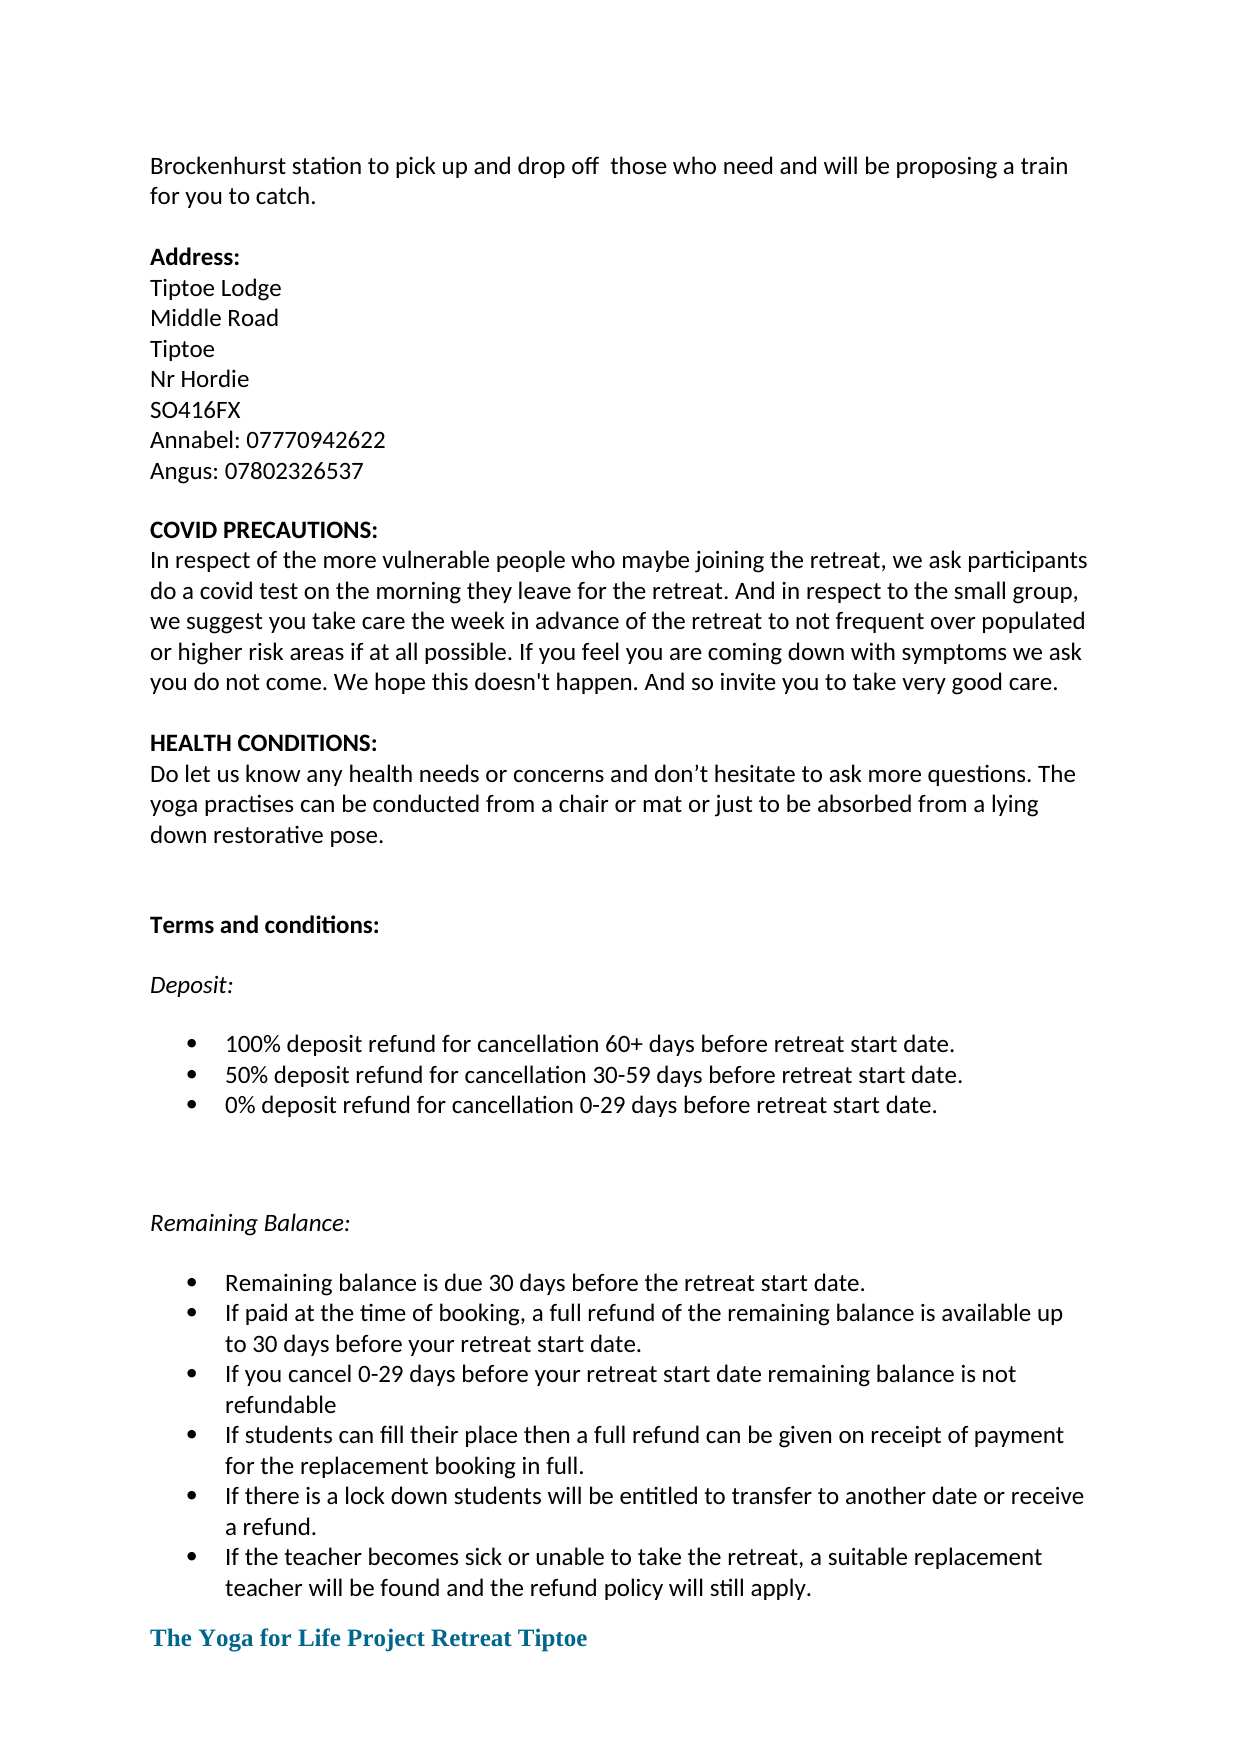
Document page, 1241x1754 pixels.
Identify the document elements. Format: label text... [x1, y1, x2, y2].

text SO416FX [150, 394, 1090, 425]
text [150, 150, 1090, 211]
text In respect of the more vulnerable people who maybe joining the retreat, we ask participants do a covid test on the morning they leave for the retreat. And in respect to the small group, we suggest you take care the week in advance of the retreat to not frequent over populated or higher risk areas if at all possible. If you feel you are coming down with symptoms we ask you do not come. We hope this doesn't happen. And so invite you to take very good care. [150, 544, 1090, 697]
list If paid at the time of booking, a full refund of the remaining balance is available up to 30 days before your retreat start date. [187, 1297, 1090, 1358]
text COVID PRECAUTIONS: [150, 514, 1090, 544]
text HEALTH CONDITIONS: [150, 727, 1090, 758]
text Nr Hordie [150, 364, 1090, 394]
list If you cancel 0-29 days before your retreat start date remaining balance is not refundable [187, 1358, 1090, 1419]
text Deposit: [150, 969, 1090, 999]
list If students can fill their place then a full refund can be given on receipt of payment for the replacement booking in full. [187, 1419, 1090, 1481]
text Remaining Balance: [150, 1207, 1090, 1238]
text Address: [150, 242, 1090, 272]
list 50% deposit refund for cancellation 30-59 days before retreat start date. [187, 1059, 1090, 1089]
text Tiptoe [150, 333, 1090, 364]
list If there is a lock down students will be entitled to transfer to another date or receive a refund. [187, 1481, 1090, 1542]
list 0% deposit refund for cancellation 0-29 days before retreat start date. [187, 1089, 1090, 1120]
text Terms and conditions: [150, 909, 1090, 940]
text Middle Road [150, 303, 1090, 333]
text Tiptoe Lodge [150, 272, 1090, 303]
list If the teacher becomes sick or unable to take the retreat, a suitable replacement teacher will be found and the refund policy will still apply. [187, 1542, 1090, 1603]
list 100% deposit refund for cancellation 60+ days before retreat start date. [187, 1028, 1090, 1059]
list Remaining balance is due 30 days before the retreat start date. [187, 1267, 1090, 1297]
text Angus: 07802326537 [150, 455, 1090, 486]
text Do let us know any health needs or concerns and don’t hesitate to ask more questions. The yoga practises can be conducted from a chair or mat or just to be absorbed from a lying down restorative pose. [150, 758, 1090, 849]
text Annabel: 07770942622 [150, 425, 1090, 455]
